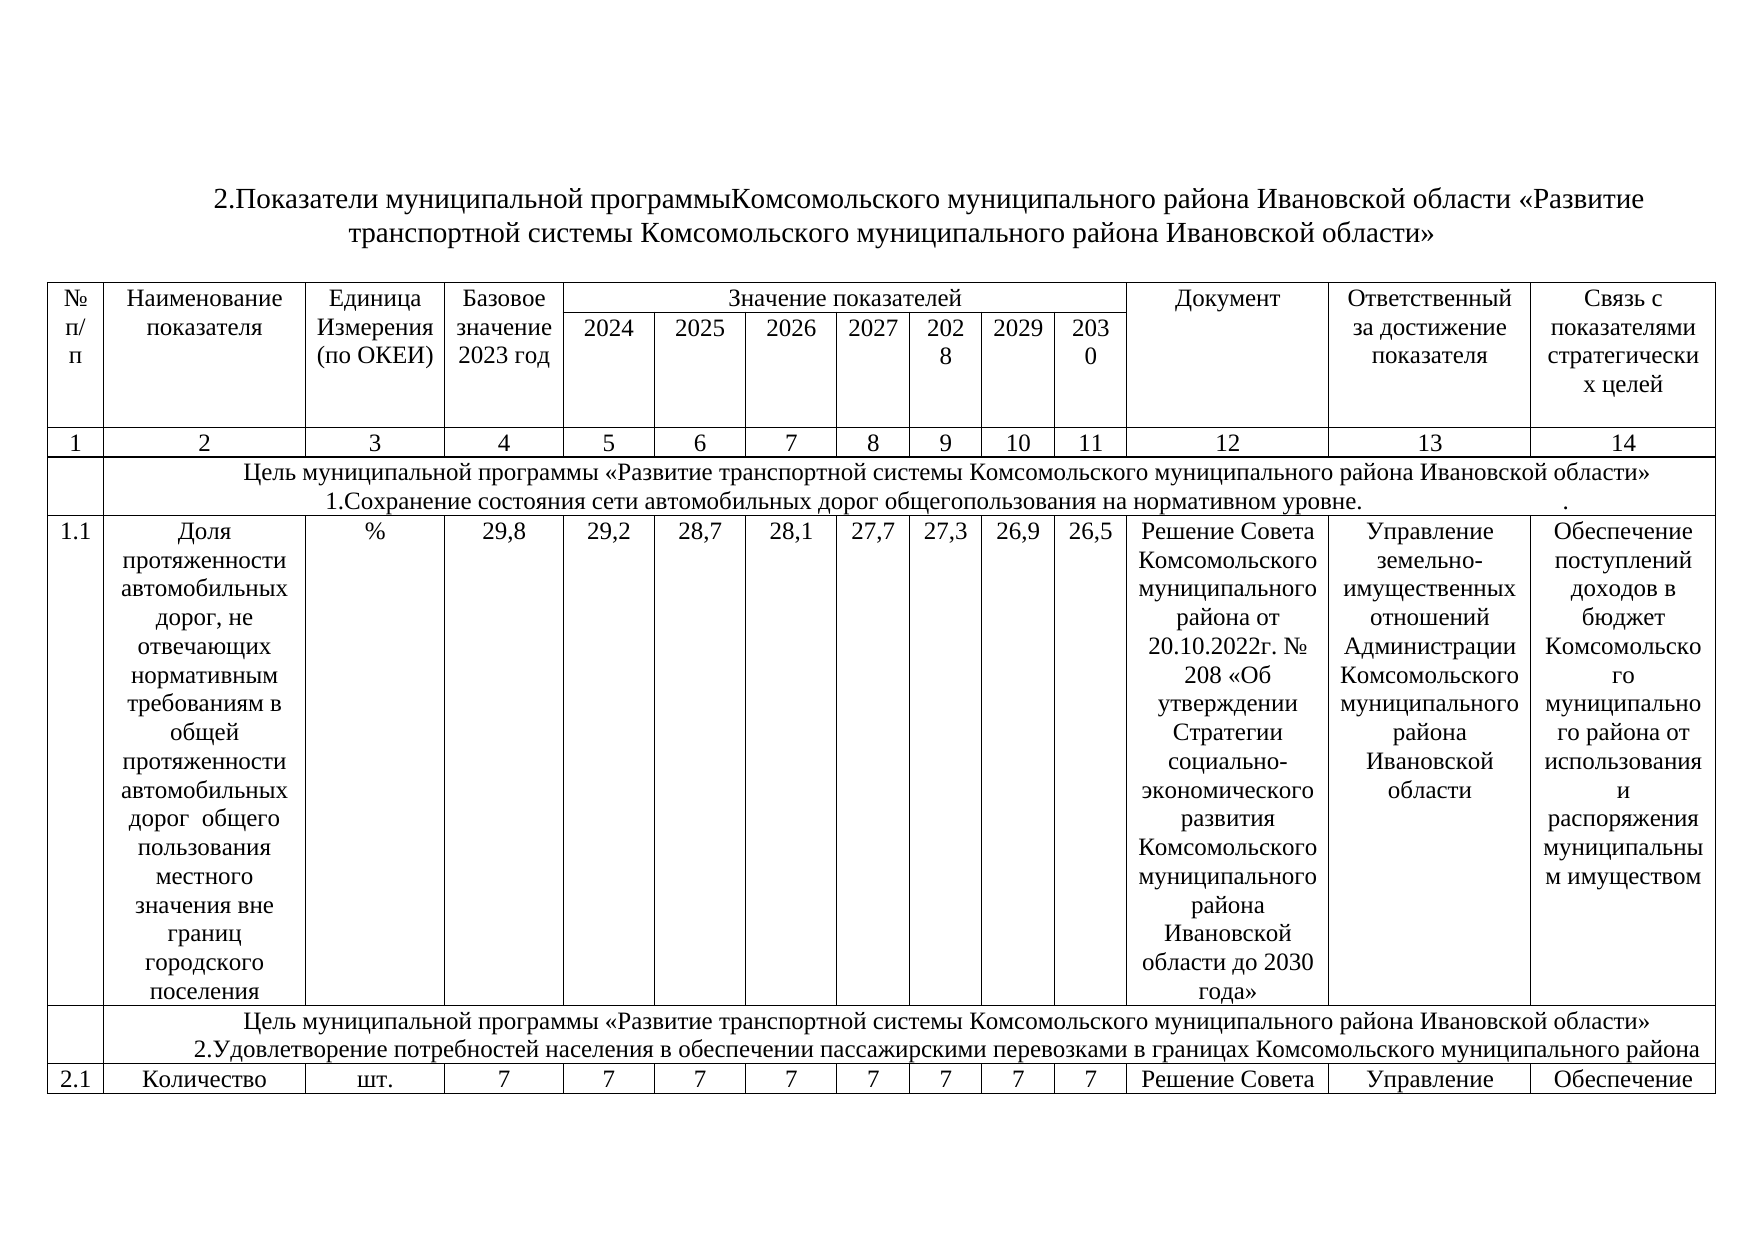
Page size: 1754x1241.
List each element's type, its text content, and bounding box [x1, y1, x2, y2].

text 2.Показатели муниципальной программыКомсомольского муниципального района Ивановской области «Развитие транспортной системы Комсомольского муниципального района Ивановской области» [118, 181, 1665, 248]
table_cell 9 [910, 428, 981, 456]
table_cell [1329, 1064, 1530, 1093]
table_cell 1 [48, 428, 103, 456]
table_cell 7 [655, 1064, 745, 1093]
table_header Ответственный за достижение показателя [1329, 283, 1530, 427]
table_cell 7 [910, 1064, 981, 1093]
table_cell 2030 [1055, 313, 1126, 427]
table_cell 3 [306, 428, 444, 456]
table_cell 10 [982, 428, 1054, 456]
table_cell 7 [564, 1064, 654, 1093]
table_header Связь с показателями стратегических целей [1531, 283, 1715, 427]
table_cell 29,8 [445, 516, 563, 1005]
table_cell 11 [1055, 428, 1126, 456]
table_cell 2 [104, 428, 305, 456]
table_cell [48, 1006, 103, 1063]
table_cell 26,9 [982, 516, 1054, 1005]
table_cell 28,7 [655, 516, 745, 1005]
table_cell 26,5 [1055, 516, 1126, 1005]
table_cell 12 [1127, 428, 1328, 456]
table_cell 7 [982, 1064, 1054, 1093]
table_cell 28,1 [746, 516, 836, 1005]
table_cell % [306, 516, 444, 1005]
table_cell 29,2 [564, 516, 654, 1005]
table_cell 7 [746, 1064, 836, 1093]
table_cell 2028 [910, 313, 981, 427]
table_cell шт. [306, 1064, 444, 1093]
table_cell 13 [1329, 428, 1530, 456]
table_cell 7 [837, 1064, 909, 1093]
table_cell 2024 [564, 313, 654, 427]
table_cell Доля протяженности автомобильных дорог, не отвечающих нормативным требованиям в общей протяженности автомобильных дорог общего пользования местного значения вне границ городского поселения [104, 516, 305, 1005]
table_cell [1531, 1064, 1715, 1093]
table_cell 8 [837, 428, 909, 456]
table_header Базовое значение 2023 год [445, 283, 563, 427]
table_header Документ [1127, 283, 1328, 427]
table_cell [48, 458, 103, 515]
table_header Значение показателей [564, 283, 1126, 312]
table_cell 6 [655, 428, 745, 456]
table_cell 2.1 [48, 1064, 103, 1093]
table_cell Управление земельно-имущественных отношений Администрации Комсомольского муниципального района Ивановской области [1329, 516, 1530, 1005]
table_cell 2026 [746, 313, 836, 427]
table_header Единица Измерения (по ОКЕИ) [306, 283, 444, 427]
table_cell 7 [746, 428, 836, 456]
table_cell Цель муниципальной программы «Развитие транспортной системы Комсомольского муниципального района Ивановской области» 1.Сохранение состояния сети автомобильных дорог общегопользования на нормативном уровне. . [104, 458, 1715, 515]
table_cell 4 [445, 428, 563, 456]
table_cell 27,3 [910, 516, 981, 1005]
table_cell 5 [564, 428, 654, 456]
table_cell 2025 [655, 313, 745, 427]
table_cell 2029 [982, 313, 1054, 427]
table_cell 7 [445, 1064, 563, 1093]
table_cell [1127, 1064, 1328, 1093]
table_cell 1.1 [48, 516, 103, 1005]
table_cell 27,7 [837, 516, 909, 1005]
table_header Наименование показателя [104, 283, 305, 427]
table_cell 7 [1055, 1064, 1126, 1093]
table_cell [104, 1064, 305, 1093]
table_cell Цель муниципальной программы «Развитие транспортной системы Комсомольского муниципального района Ивановской области» 2.Удовлетворение потребностей населения в обеспечении пассажирскими перевозками в границах Комсомольского муниципального района [104, 1006, 1715, 1063]
table_cell 2027 [837, 313, 909, 427]
table_cell Обеспечение поступлений доходов в бюджет Комсомольского муниципального района от использования и распоряжения муниципальным имуществом [1531, 516, 1715, 1005]
table_header № п/п [48, 283, 103, 427]
table_cell 14 [1531, 428, 1715, 456]
